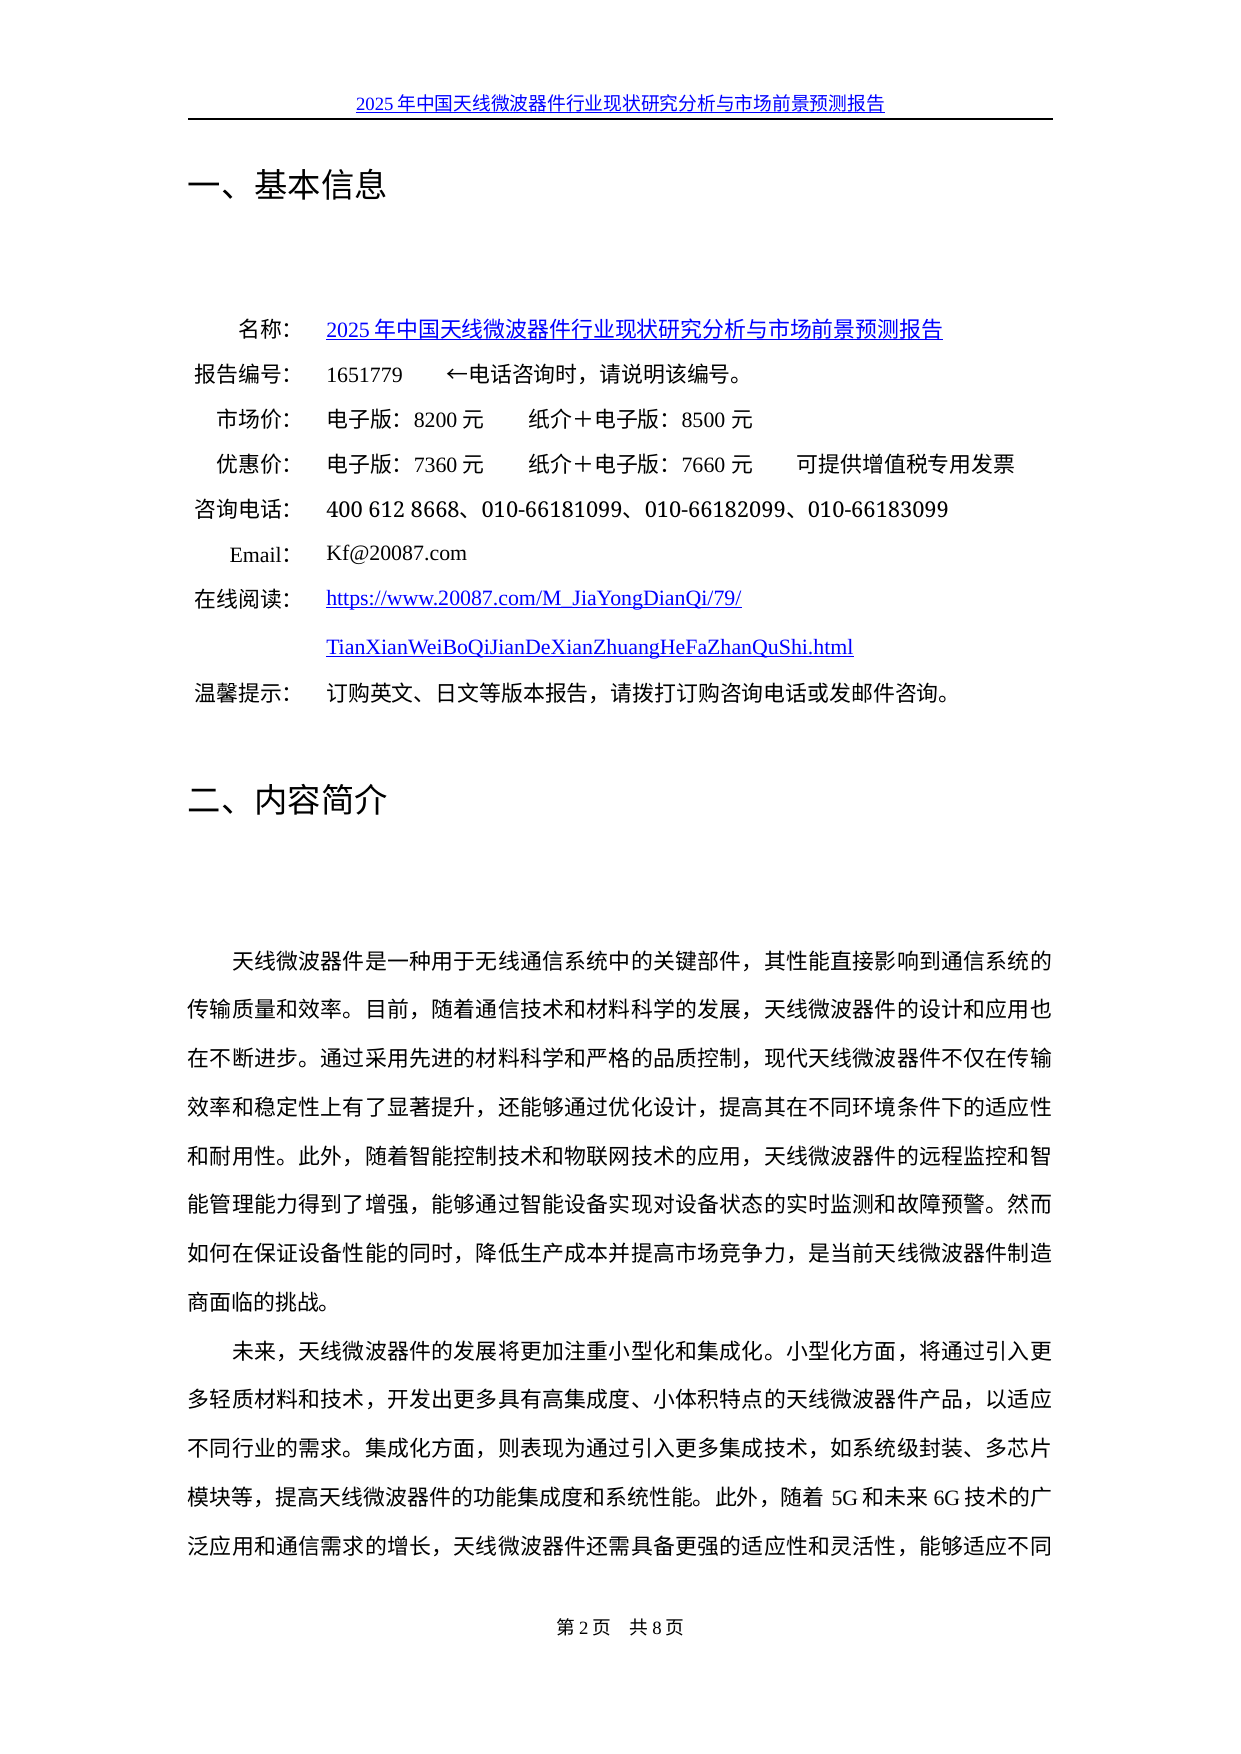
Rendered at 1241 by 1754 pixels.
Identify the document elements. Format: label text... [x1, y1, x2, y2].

table_cell 咨询电话： [167, 492, 315, 537]
table_cell 电子版：8200 元 纸介＋电子版：8500 元 [315, 402, 1073, 447]
table_cell 400 612 8668、010-66181099、010-66182099、010-66183099 [315, 492, 1073, 537]
table_cell 电子版：7360 元 纸介＋电子版：7660 元 可提供增值税专用发票 [315, 447, 1073, 492]
table_header 2025年中国天线微波器件行业现状研究分析与市场前景预测报告 [315, 312, 1073, 357]
table_cell 报告编号： [167, 357, 315, 402]
table_cell [315, 582, 1073, 675]
table_cell 订购英文、日文等版本报告，请拨打订购咨询电话或发邮件咨询。 [315, 675, 1073, 720]
table_header 名称： [167, 312, 315, 357]
title 一、基本信息 [187, 150, 1053, 215]
table_cell 1651779 ←电话咨询时，请说明该编号。 [315, 357, 1073, 402]
table_cell 优惠价： [167, 447, 315, 492]
table_cell 温馨提示： [167, 675, 315, 720]
title 二、内容简介 [187, 766, 1053, 831]
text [187, 943, 1053, 1561]
table_cell 市场价： [167, 402, 315, 447]
table_cell Email： [167, 537, 315, 582]
table_cell 在线阅读： [167, 582, 315, 675]
table_cell Kf@20087.com [315, 537, 1073, 582]
